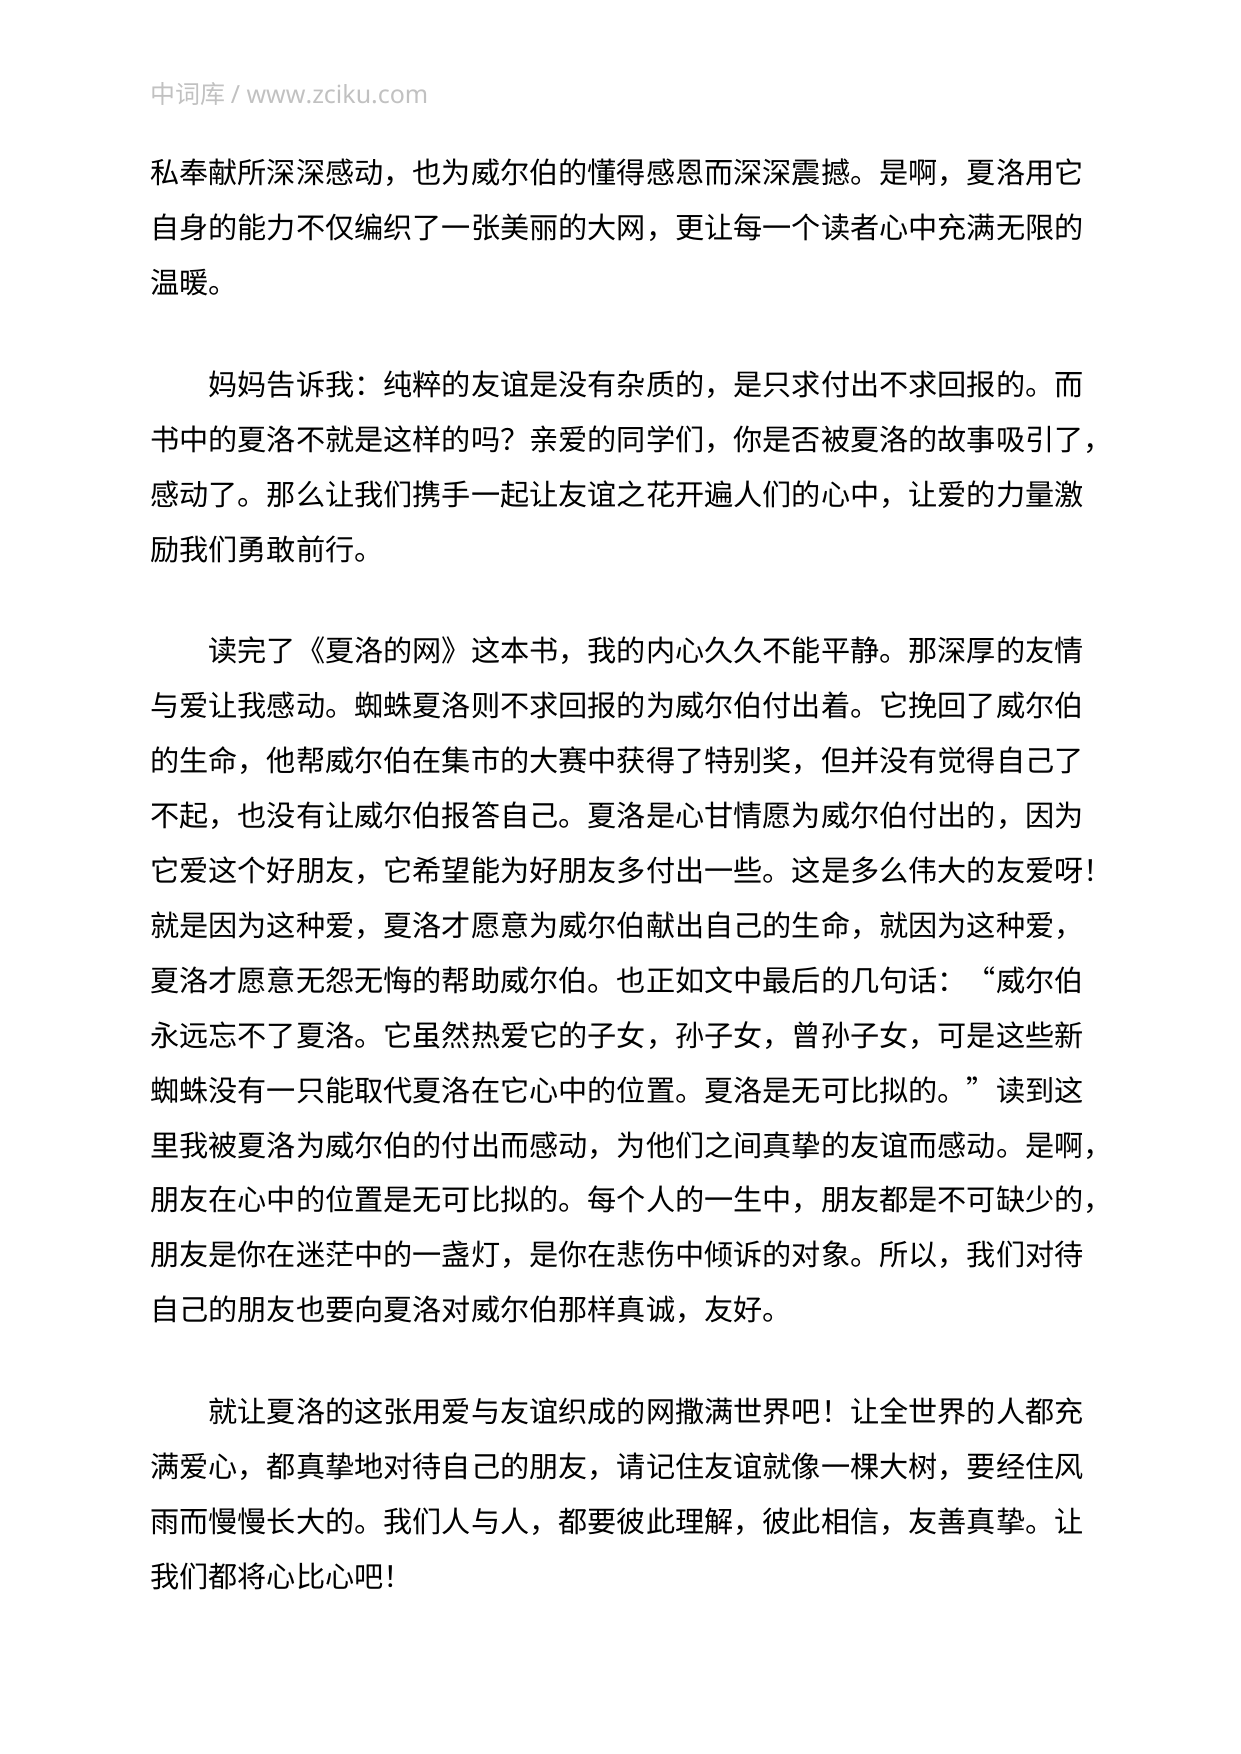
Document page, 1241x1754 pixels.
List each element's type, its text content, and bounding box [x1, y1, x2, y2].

text 妈妈告诉我：纯粹的友谊是没有杂质的，是只求付出不求回报的。而书中的夏洛不就是这样的吗？亲爱的同学们，你是否被夏洛的故事吸引了，感动了。那么让我们携手一起让友谊之花开遍人们的心中，让爱的力量激励我们勇敢前行。 [150, 362, 1090, 568]
text 读完了《夏洛的网》这本书，我的内心久久不能平静。那深厚的友情与爱让我感动。蜘蛛夏洛则不求回报的为威尔伯付出着。它挽回了威尔伯的生命，他帮威尔伯在集市的大赛中获得了特别奖，但并没有觉得自己了不起，也没有让威尔伯报答自己。夏洛是心甘情愿为威尔伯付出的，因为它爱这个好朋友，它希望能为好朋友多付出一些。这是多么伟大的友爱呀！就是因为这种爱，夏洛才愿意为威尔伯献出自己的生命，就因为这种爱，夏洛才愿意无怨无悔的帮助威尔伯。也正如文中最后的几句话：“威尔伯永远忘不了夏洛。它虽然热爱它的子女，孙子女，曾孙子女，可是这些新蜘蛛没有一只能取代夏洛在它心中的位置。夏洛是无可比拟的。”读到这里我被夏洛为威尔伯的付出而感动，为他们之间真挚的友谊而感动。是啊，朋友在心中的位置是无可比拟的。每个人的一生中，朋友都是不可缺少的，朋友是你在迷茫中的一盏灯，是你在悲伤中倾诉的对象。所以，我们对待自己的朋友也要向夏洛对威尔伯那样真诚，友好。 [150, 628, 1090, 1329]
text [150, 150, 1090, 302]
text 就让夏洛的这张用爱与友谊织成的网撒满世界吧！让全世界的人都充满爱心，都真挚地对待自己的朋友，请记住友谊就像一棵大树，要经住风雨而慢慢长大的。我们人与人，都要彼此理解，彼此相信，友善真挚。让我们都将心比心吧！ [150, 1388, 1090, 1596]
